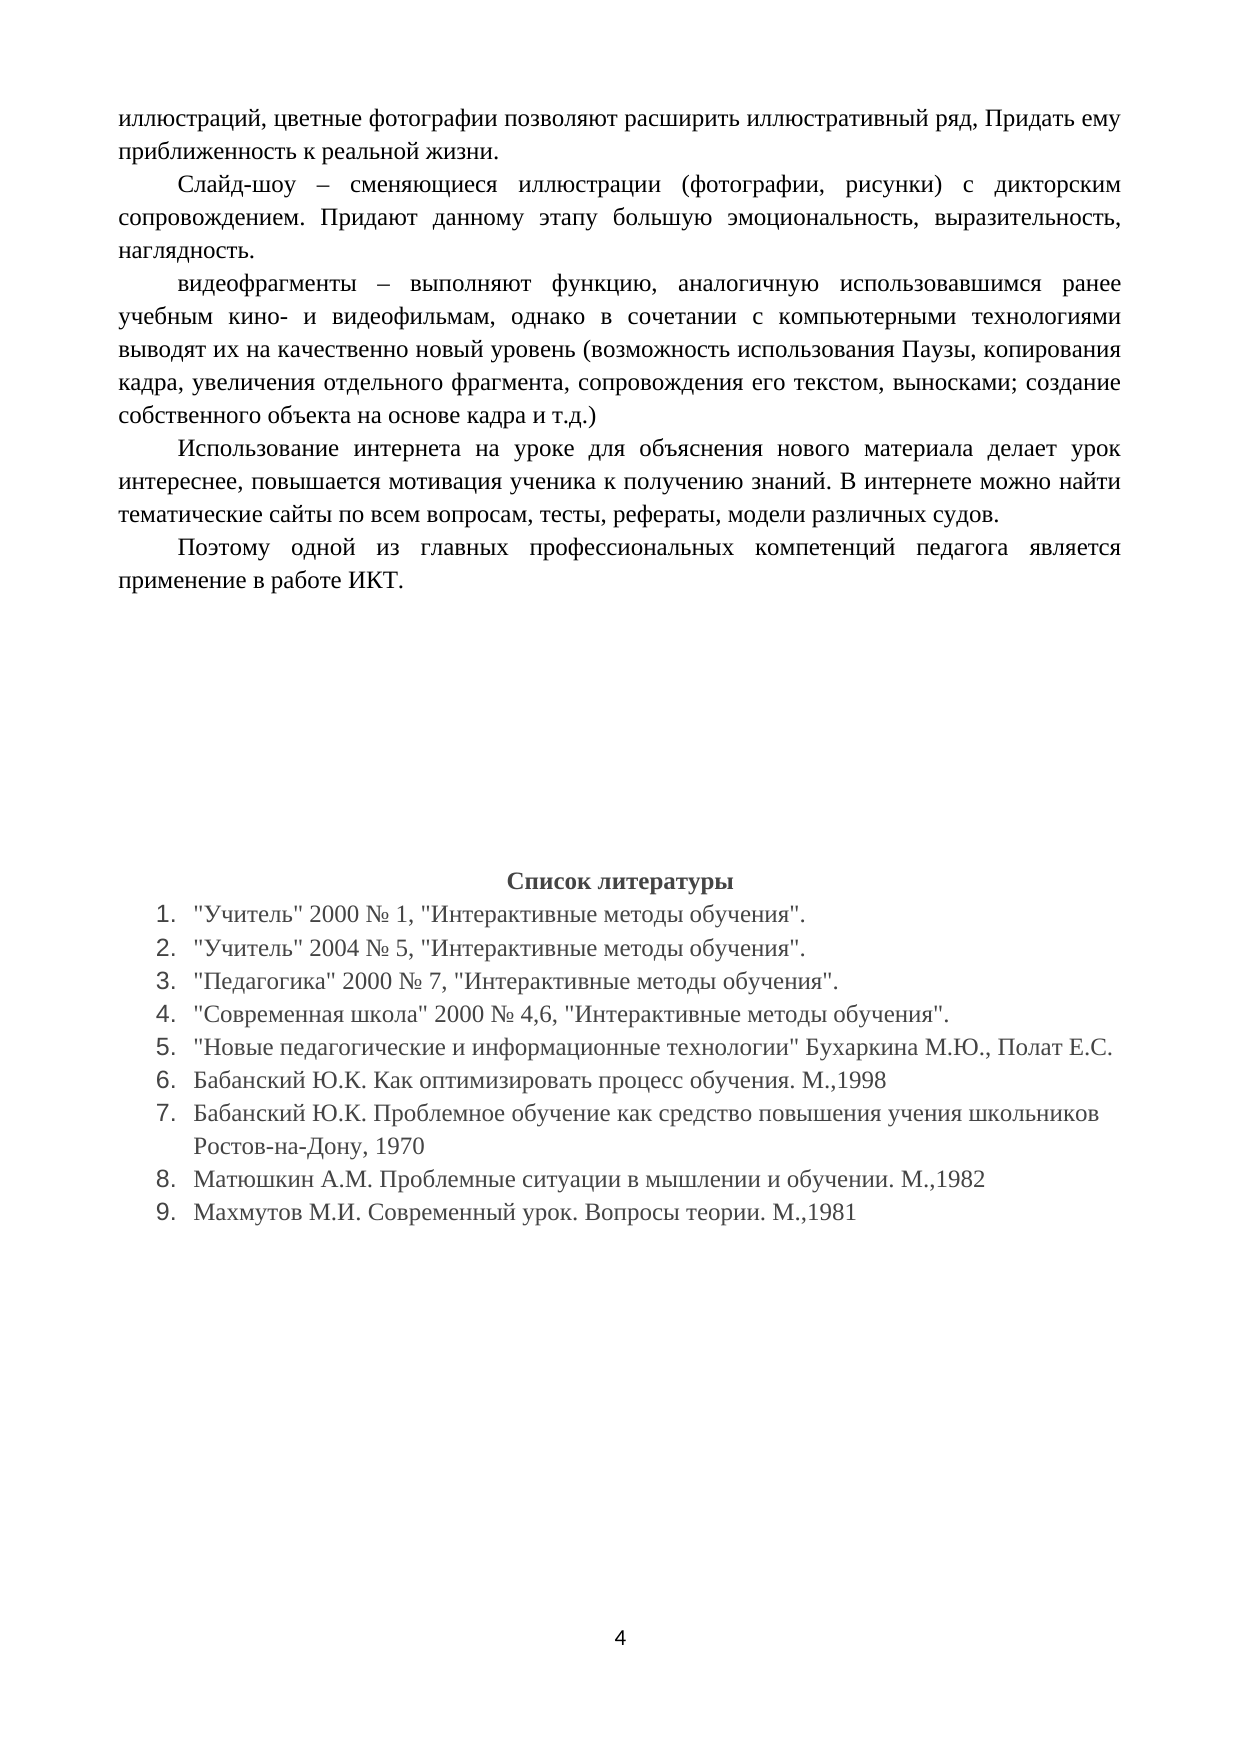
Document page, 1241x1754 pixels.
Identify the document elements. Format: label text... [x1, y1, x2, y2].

list Матюшкин А.М. Проблемные ситуации в мышлении и обучении. М.,1982 [156, 1164, 1122, 1193]
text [118, 103, 1122, 165]
text видеофрагменты – выполняют функцию, аналогичную использовавшимся ранее учебным кино- и видеофильмам, однако в сочетании с компьютерными технологиями выводят их на качественно новый уровень (возможность использования Паузы, копирования кадра, увеличения отдельного фрагмента, сопровождения его текстом, выносками; создание собственного объекта на основе кадра и т.д.) [118, 268, 1122, 429]
text Поэтому одной из главных профессиональных компетенций педагога является применение в работе ИКТ. [118, 532, 1122, 594]
text Слайд-шоу – сменяющиеся иллюстрации (фотографии, рисунки) с дикторским сопровождением. Придают данному этапу большую эмоциональность, выразительность, наглядность. [118, 169, 1122, 264]
list "Современная школа" 2000 № 4,6, "Интерактивные методы обучения". [156, 999, 1122, 1028]
list "Учитель" 2004 № 5, "Интерактивные методы обучения". [156, 932, 1122, 961]
list "Педагогика" 2000 № 7, "Интерактивные методы обучения". [156, 966, 1122, 994]
text Список литературы [118, 866, 1122, 895]
list "Учитель" 2000 № 1, "Интерактивные методы обучения". [156, 899, 1122, 928]
list Махмутов М.И. Современный урок. Вопросы теории. М.,1981 [156, 1197, 1122, 1226]
text Использование интернета на уроке для объяснения нового материала делает урок интереснее, повышается мотивация ученика к получению знаний. В интернете можно найти тематические сайты по всем вопросам, тесты, рефераты, модели различных судов. [118, 433, 1122, 528]
list "Новые педагогические и информационные технологии" Бухаркина М.Ю., Полат Е.С. [156, 1032, 1122, 1061]
list Бабанский Ю.К. Как оптимизировать процесс обучения. М.,1998 [156, 1065, 1122, 1094]
list Бабанский Ю.К. Проблемное обучение как средство повышения учения школьников Ростов-на-Дону, 1970 [156, 1098, 1122, 1160]
